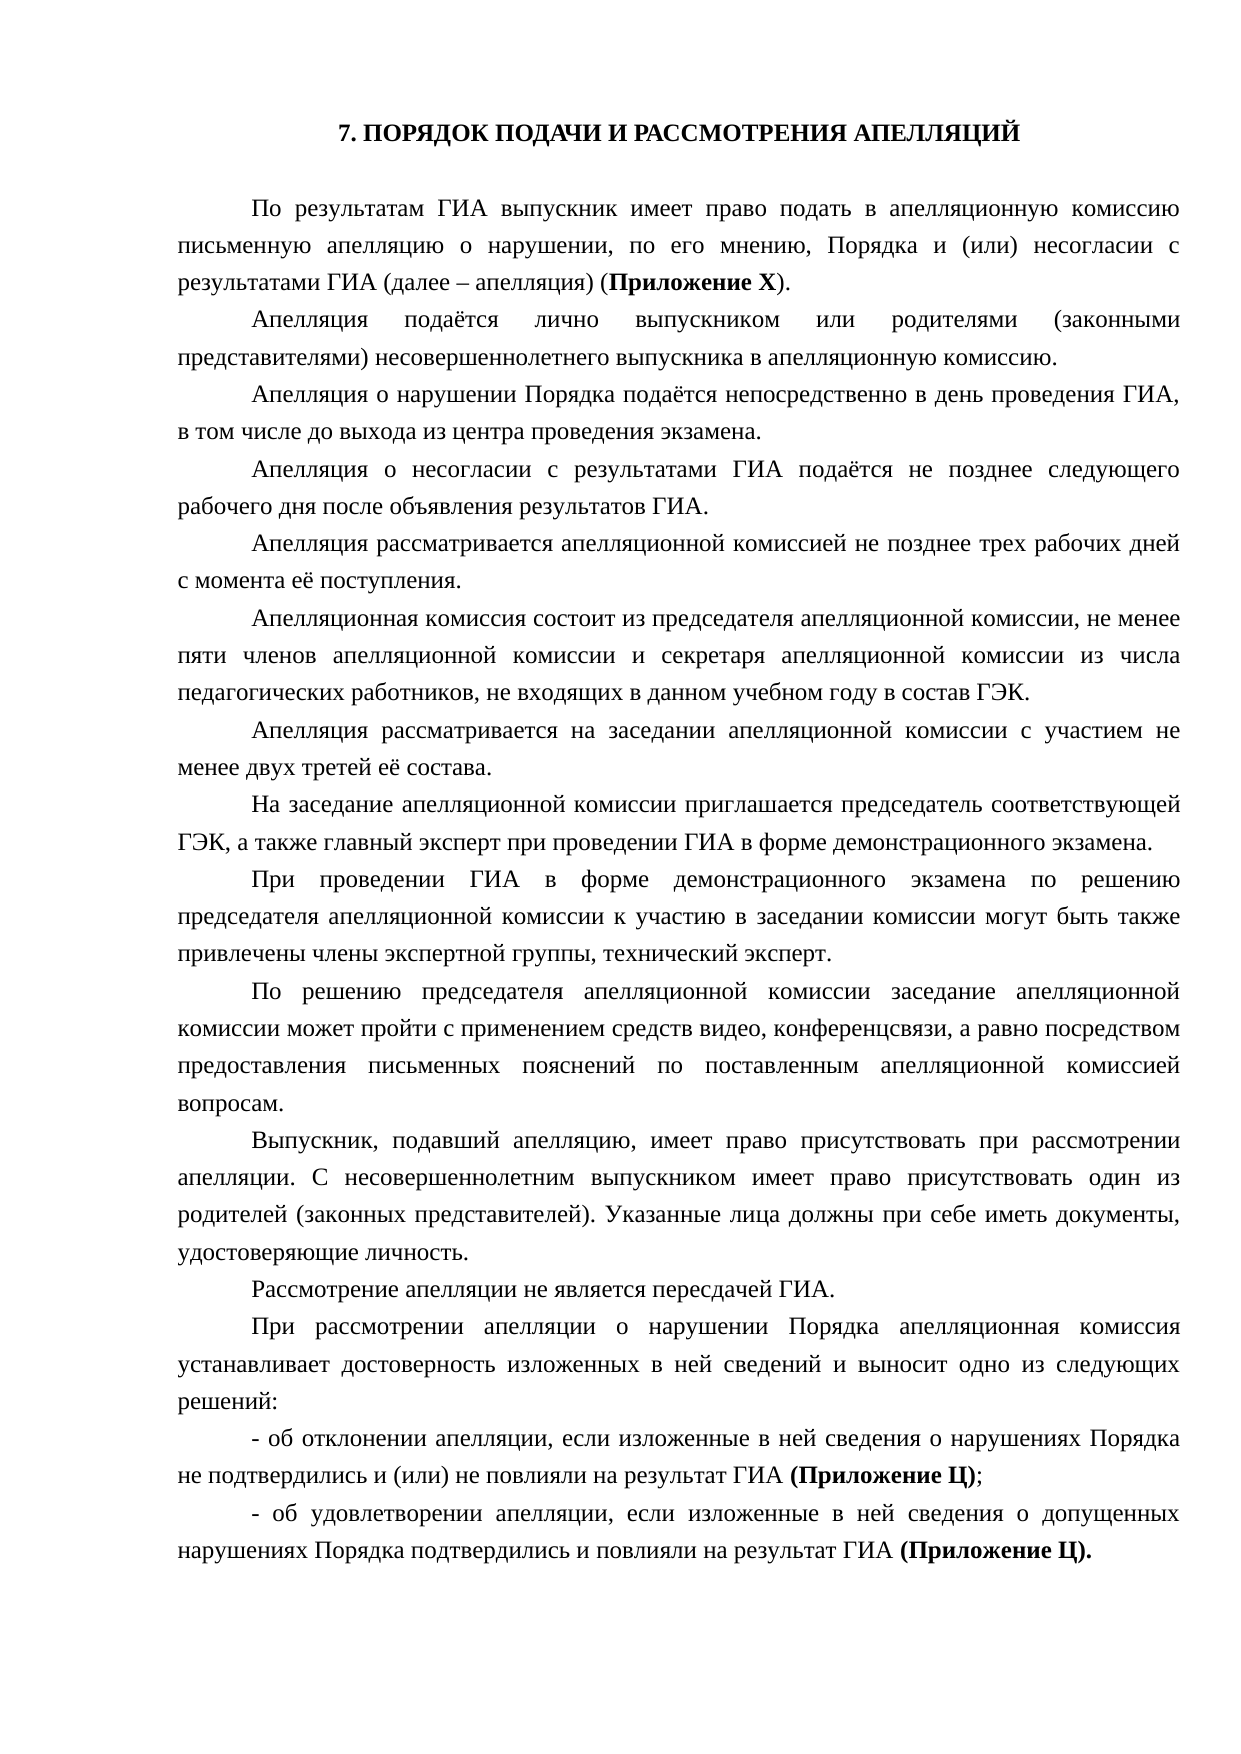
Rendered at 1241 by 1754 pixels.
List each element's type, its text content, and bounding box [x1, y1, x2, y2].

text Апелляция подаётся лично выпускником или родителями (законными представителями) несовершеннолетнего выпускника в апелляционную комиссию. [177, 304, 1181, 371]
text По результатам ГИА выпускник имеет право подать в апелляционную комиссию письменную апелляцию о нарушении, по его мнению, Порядка и (или) несогласии с результатами ГИА (далее – апелляция) (Приложение Х). [177, 193, 1181, 296]
text Апелляция о нарушении Порядка подаётся непосредственно в день проведения ГИА, в том числе до выхода из центра проведения экзамена. [177, 379, 1181, 445]
list - об удовлетворении апелляции, если изложенные в ней сведения о допущенных нарушениях Порядка подтвердились и повлияли на результат ГИА (Приложение Ц). [177, 1498, 1181, 1564]
text При проведении ГИА в форме демонстрационного экзамена по решению председателя апелляционной комиссии к участию в заседании комиссии могут быть также привлечены члены экспертной группы, технический эксперт. [177, 864, 1181, 967]
text Выпускник, подавший апелляцию, имеет право присутствовать при рассмотрении апелляции. С несовершеннолетним выпускником имеет право присутствовать один из родителей (законных представителей). Указанные лица должны при себе иметь документы, удостоверяющие личность. [177, 1125, 1181, 1266]
text При рассмотрении апелляции о нарушении Порядка апелляционная комиссия устанавливает достоверность изложенных в ней сведений и выносит одно из следующих решений: [177, 1311, 1181, 1415]
list - об отклонении апелляции, если изложенные в ней сведения о нарушениях Порядка не подтвердились и (или) не повлияли на результат ГИА (Приложение Ц); [177, 1423, 1181, 1489]
text Апелляция о несогласии с результатами ГИА подаётся не позднее следующего рабочего дня после объявления результатов ГИА. [177, 454, 1181, 520]
text Апелляция рассматривается на заседании апелляционной комиссии с участием не менее двух третей её состава. [177, 715, 1181, 781]
text На заседание апелляционной комиссии приглашается председатель соответствующей ГЭК, а также главный эксперт при проведении ГИА в форме демонстрационного экзамена. [177, 789, 1181, 855]
text Рассмотрение апелляции не является пересдачей ГИА. [177, 1274, 1181, 1303]
text По решению председателя апелляционной комиссии заседание апелляционной комиссии может пройти с применением средств видео, конференцсвязи, а равно посредством предоставления письменных пояснений по поставленным апелляционной комиссией вопросам. [177, 976, 1181, 1116]
text Апелляционная комиссия состоит из председателя апелляционной комиссии, не менее пяти членов апелляционной комиссии и секретаря апелляционной комиссии из числа педагогических работников, не входящих в данном учебном году в состав ГЭК. [177, 603, 1181, 706]
subtitle 7. ПОРЯДОК ПОДАЧИ И РАССМОТРЕНИЯ АПЕЛЛЯЦИЙ [177, 118, 1181, 147]
text Апелляция рассматривается апелляционной комиссией не позднее трех рабочих дней с момента её поступления. [177, 528, 1181, 594]
